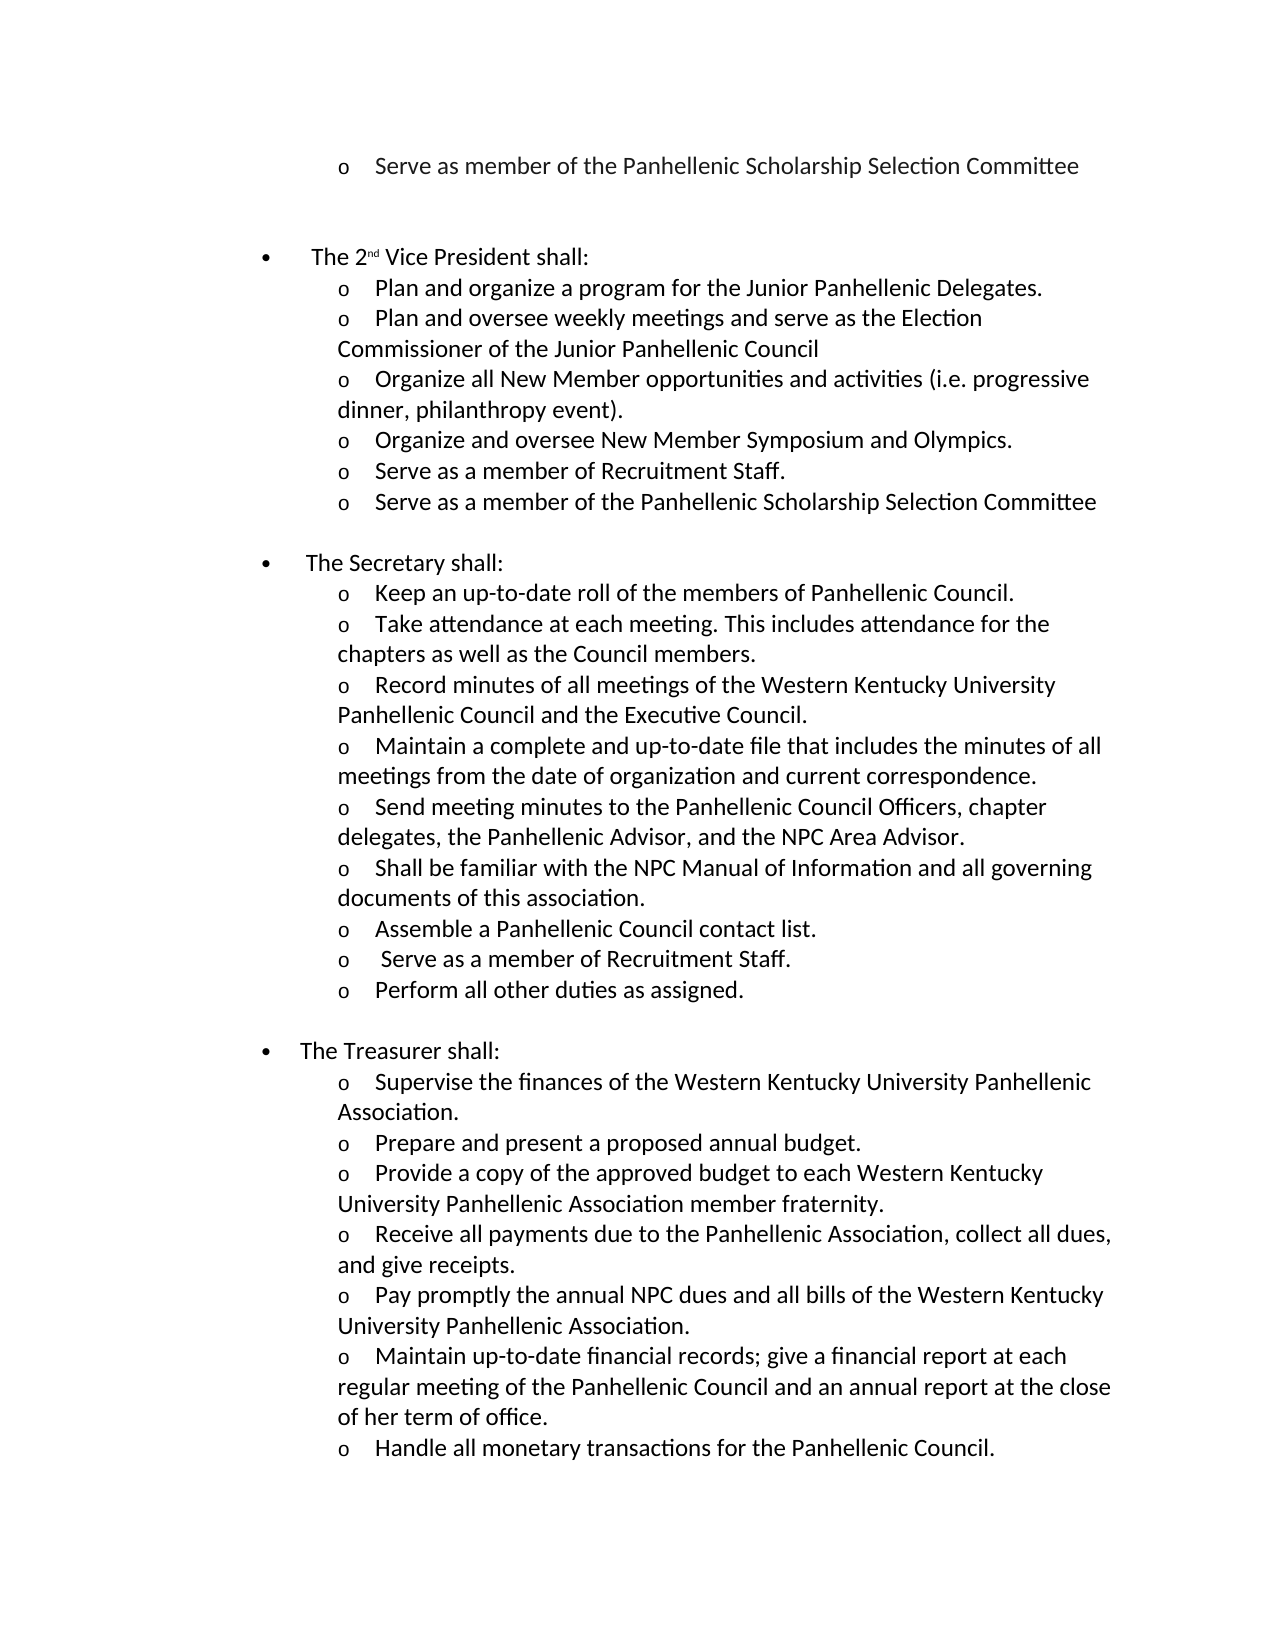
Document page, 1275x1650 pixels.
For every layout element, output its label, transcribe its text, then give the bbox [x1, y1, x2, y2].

list Prepare and present a proposed annual budget. [337, 1127, 1125, 1157]
list The 2nd Vice President shall: [262, 242, 1125, 272]
list Serve as a member of Recruitment Staff. [337, 943, 1125, 974]
list Receive all payments due to the Panhellenic Association, collect all dues, and give receipts. [337, 1218, 1125, 1279]
list Handle all monetary transactions for the Panhellenic Council. [337, 1432, 1125, 1462]
list Keep an up-to-date roll of the members of Panhellenic Council. [337, 577, 1125, 608]
list Perform all other duties as assigned. [337, 974, 1125, 1004]
list Assemble a Panhellenic Council contact list. [337, 913, 1125, 943]
list Provide a copy of the approved budget to each Western Kentucky University Panhellenic Association member fraternity. [337, 1157, 1125, 1218]
list Serve as a member of the Panhellenic Scholarship Selection Committee [337, 486, 1125, 516]
list Pay promptly the annual NPC dues and all bills of the Western Kentucky University Panhellenic Association. [337, 1279, 1125, 1340]
list Serve as a member of Recruitment Staff. [337, 455, 1125, 486]
list Record minutes of all meetings of the Western Kentucky University Panhellenic Council and the Executive Council. [337, 669, 1125, 730]
list Take attendance at each meeting. This includes attendance for the chapters as well as the Council members. [337, 608, 1125, 669]
list The Treasurer shall: [262, 1035, 1125, 1066]
list Plan and organize a program for the Junior Panhellenic Delegates. [337, 272, 1125, 303]
list The Secretary shall: [262, 547, 1125, 577]
list Maintain up-to-date financial records; give a financial report at each regular meeting of the Panhellenic Council and an annual report at the close of her term of office. [337, 1340, 1125, 1432]
list Plan and oversee weekly meetings and serve as the Election Commissioner of the Junior Panhellenic Council [337, 303, 1125, 364]
list Organize and oversee New Member Symposium and Olympics. [337, 425, 1125, 455]
list Maintain a complete and up-to-date file that includes the minutes of all meetings from the date of organization and current correspondence. [337, 730, 1125, 791]
list Send meeting minutes to the Panhellenic Council Officers, chapter delegates, the Panhellenic Advisor, and the NPC Area Advisor. [337, 791, 1125, 852]
list Serve as member of the Panhellenic Scholarship Selection Committee [337, 150, 1125, 181]
list Organize all New Member opportunities and activities (i.e. progressive dinner, philanthropy event). [337, 364, 1125, 425]
list Shall be familiar with the NPC Manual of Information and all governing documents of this association. [337, 852, 1125, 913]
list Supervise the finances of the Western Kentucky University Panhellenic Association. [337, 1066, 1125, 1127]
